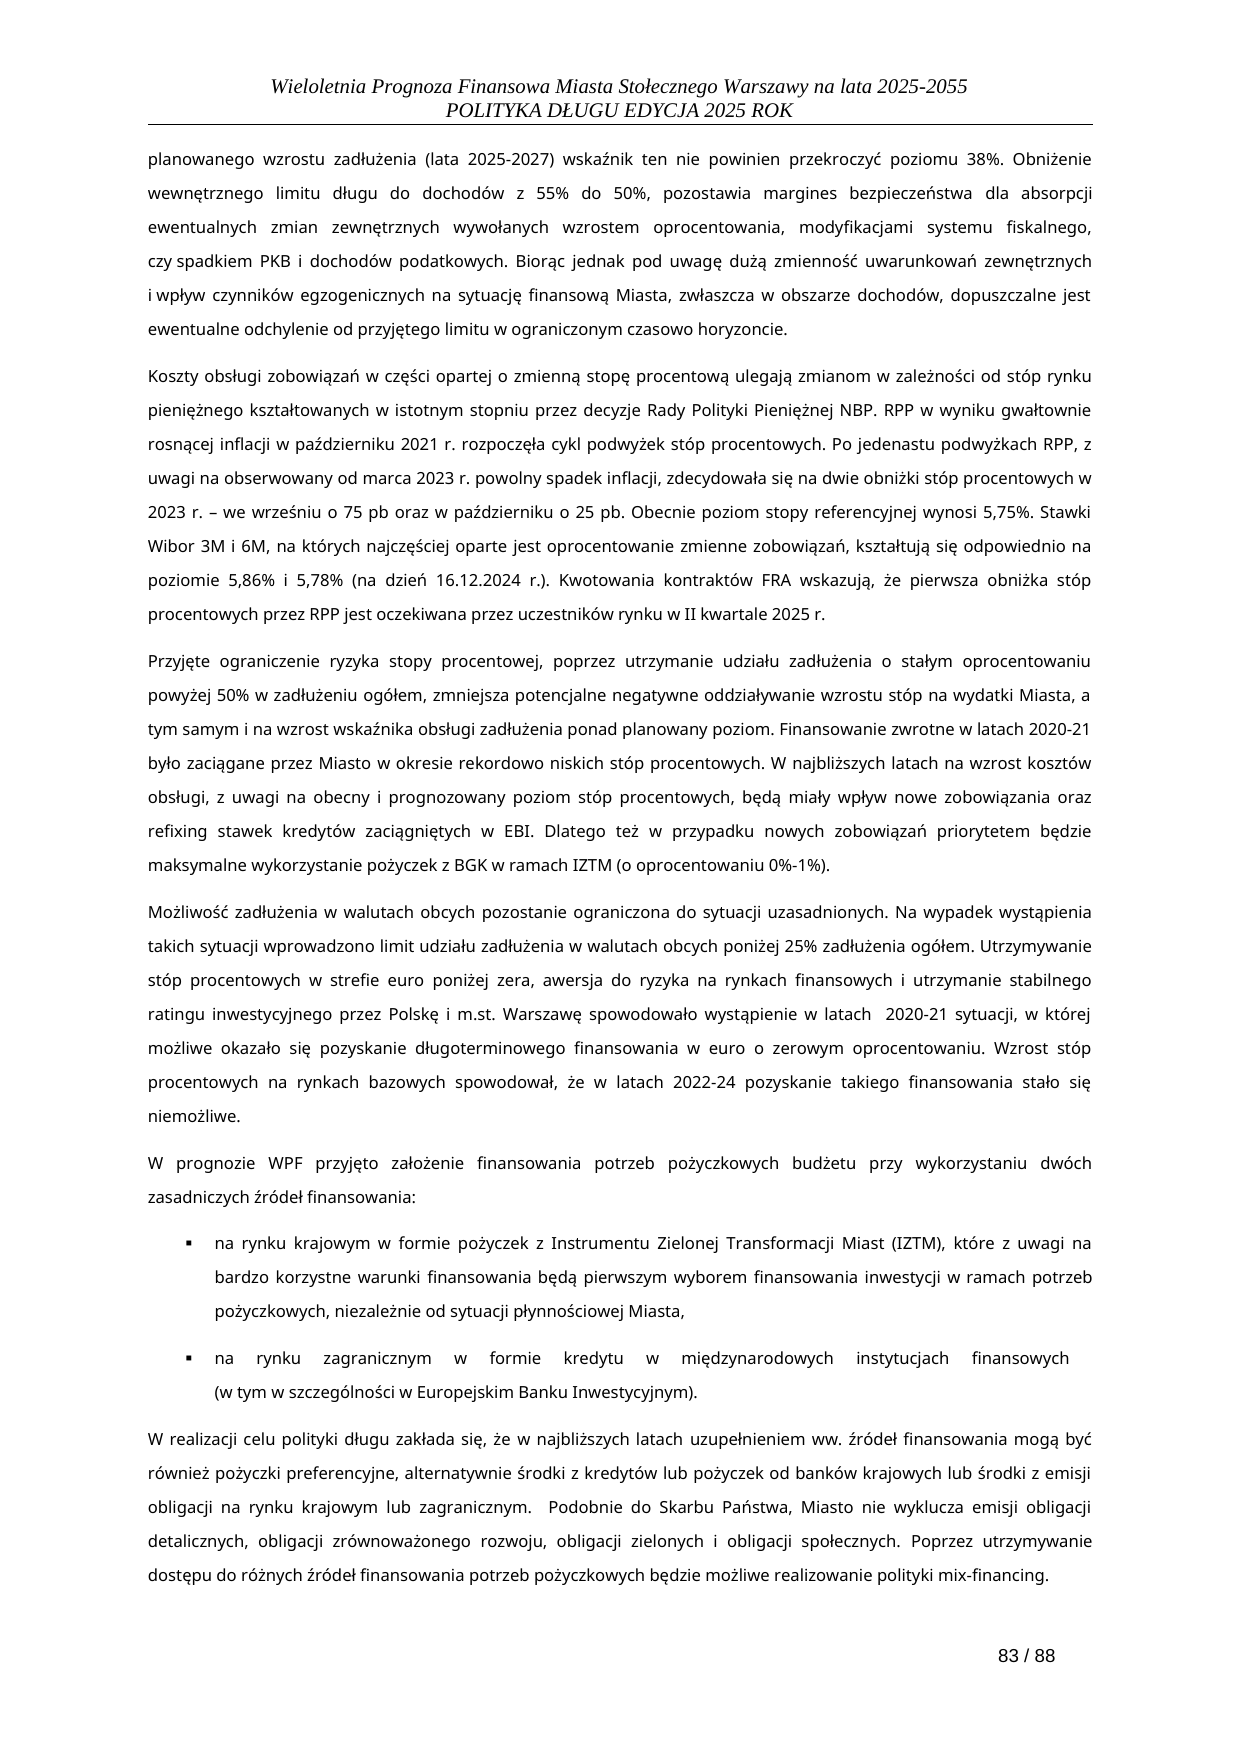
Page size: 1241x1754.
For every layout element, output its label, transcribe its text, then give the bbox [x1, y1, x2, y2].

text Przyjęte ograniczenie ryzyka stopy procentowej, poprzez utrzymanie udziału zadłużenia o stałym oprocentowaniu powyżej 50% w zadłużeniu ogółem, zmniejsza potencjalne negatywne oddziaływanie wzrostu stóp na wydatki Miasta, a tym samym i na wzrost wskaźnika obsługi zadłużenia ponad planowany poziom. Finansowanie zwrotne w latach 2020-21 było zaciągane przez Miasto w okresie rekordowo niskich stóp procentowych. W najbliższych latach na wzrost kosztów obsługi, z uwagi na obecny i prognozowany poziom stóp procentowych, będą miały wpływ nowe zobowiązania oraz refixing stawek kredytów zaciągniętych w EBI. Dlatego też w przypadku nowych zobowiązań priorytetem będzie maksymalne wykorzystanie pożyczek z BGK w ramach IZTM (o oprocentowaniu 0%-1%). [148, 649, 1093, 877]
list na rynku zagranicznym w formie kredytu w międzynarodowych instytucjach finansowych (w tym w szczególności w Europejskim Banku Inwestycyjnym). [185, 1347, 1093, 1403]
text Koszty obsługi zobowiązań w części opartej o zmienną stopę procentową ulegają zmianom w zależności od stóp rynku pieniężnego kształtowanych w istotnym stopniu przez decyzje Rady Polityki Pieniężnej NBP. RPP w wyniku gwałtownie rosnącej inflacji w październiku 2021 r. rozpoczęła cykl podwyżek stóp procentowych. Po jedenastu podwyżkach RPP, z uwagi na obserwowany od marca 2023 r. powolny spadek inflacji, zdecydowała się na dwie obniżki stóp procentowych w 2023 r. – we wrześniu o 75 pb oraz w październiku o 25 pb. Obecnie poziom stopy referencyjnej wynosi 5,75%. Stawki Wibor 3M i 6M, na których najczęściej oparte jest oprocentowanie zmienne zobowiązań, kształtują się odpowiednio na poziomie 5,86% i 5,78% (na dzień 16.12.2024 r.). Kwotowania kontraktów FRA wskazują, że pierwsza obniżka stóp procentowych przez RPP jest oczekiwana przez uczestników rynku w II kwartale 2025 r. [148, 364, 1093, 626]
list na rynku krajowym w formie pożyczek z Instrumentu Zielonej Transformacji Miast (IZTM), które z uwagi na bardzo korzystne warunki finansowania będą pierwszym wyborem finansowania inwestycji w ramach potrzeb pożyczkowych, niezależnie od sytuacji płynnościowej Miasta, [185, 1232, 1093, 1323]
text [148, 148, 1093, 341]
text W realizacji celu polityki długu zakłada się, że w najbliższych latach uzupełnieniem ww. źródeł finansowania mogą być również pożyczki preferencyjne, alternatywnie środki z kredytów lub pożyczek od banków krajowych lub środki z emisji obligacji na rynku krajowym lub zagranicznym. Podobnie do Skarbu Państwa, Miasto nie wyklucza emisji obligacji detalicznych, obligacji zrównoważonego rozwoju, obligacji zielonych i obligacji społecznych. Poprzez utrzymywanie dostępu do różnych źródeł finansowania potrzeb pożyczkowych będzie możliwe realizowanie polityki mix-financing. [148, 1427, 1093, 1586]
text W prognozie WPF przyjęto założenie finansowania potrzeb pożyczkowych budżetu przy wykorzystaniu dwóch zasadniczych źródeł finansowania: [148, 1151, 1093, 1208]
text Możliwość zadłużenia w walutach obcych pozostanie ograniczona do sytuacji uzasadnionych. Na wypadek wystąpienia takich sytuacji wprowadzono limit udziału zadłużenia w walutach obcych poniżej 25% zadłużenia ogółem. Utrzymywanie stóp procentowych w strefie euro poniżej zera, awersja do ryzyka na rynkach finansowych i utrzymanie stabilnego ratingu inwestycyjnego przez Polskę i m.st. Warszawę spowodowało wystąpienie w latach 2020-21 sytuacji, w której możliwe okazało się pozyskanie długoterminowego finansowania w euro o zerowym oprocentowaniu. Wzrost stóp procentowych na rynkach bazowych spowodował, że w latach 2022-24 pozyskanie takiego finansowania stało się niemożliwe. [148, 900, 1093, 1127]
